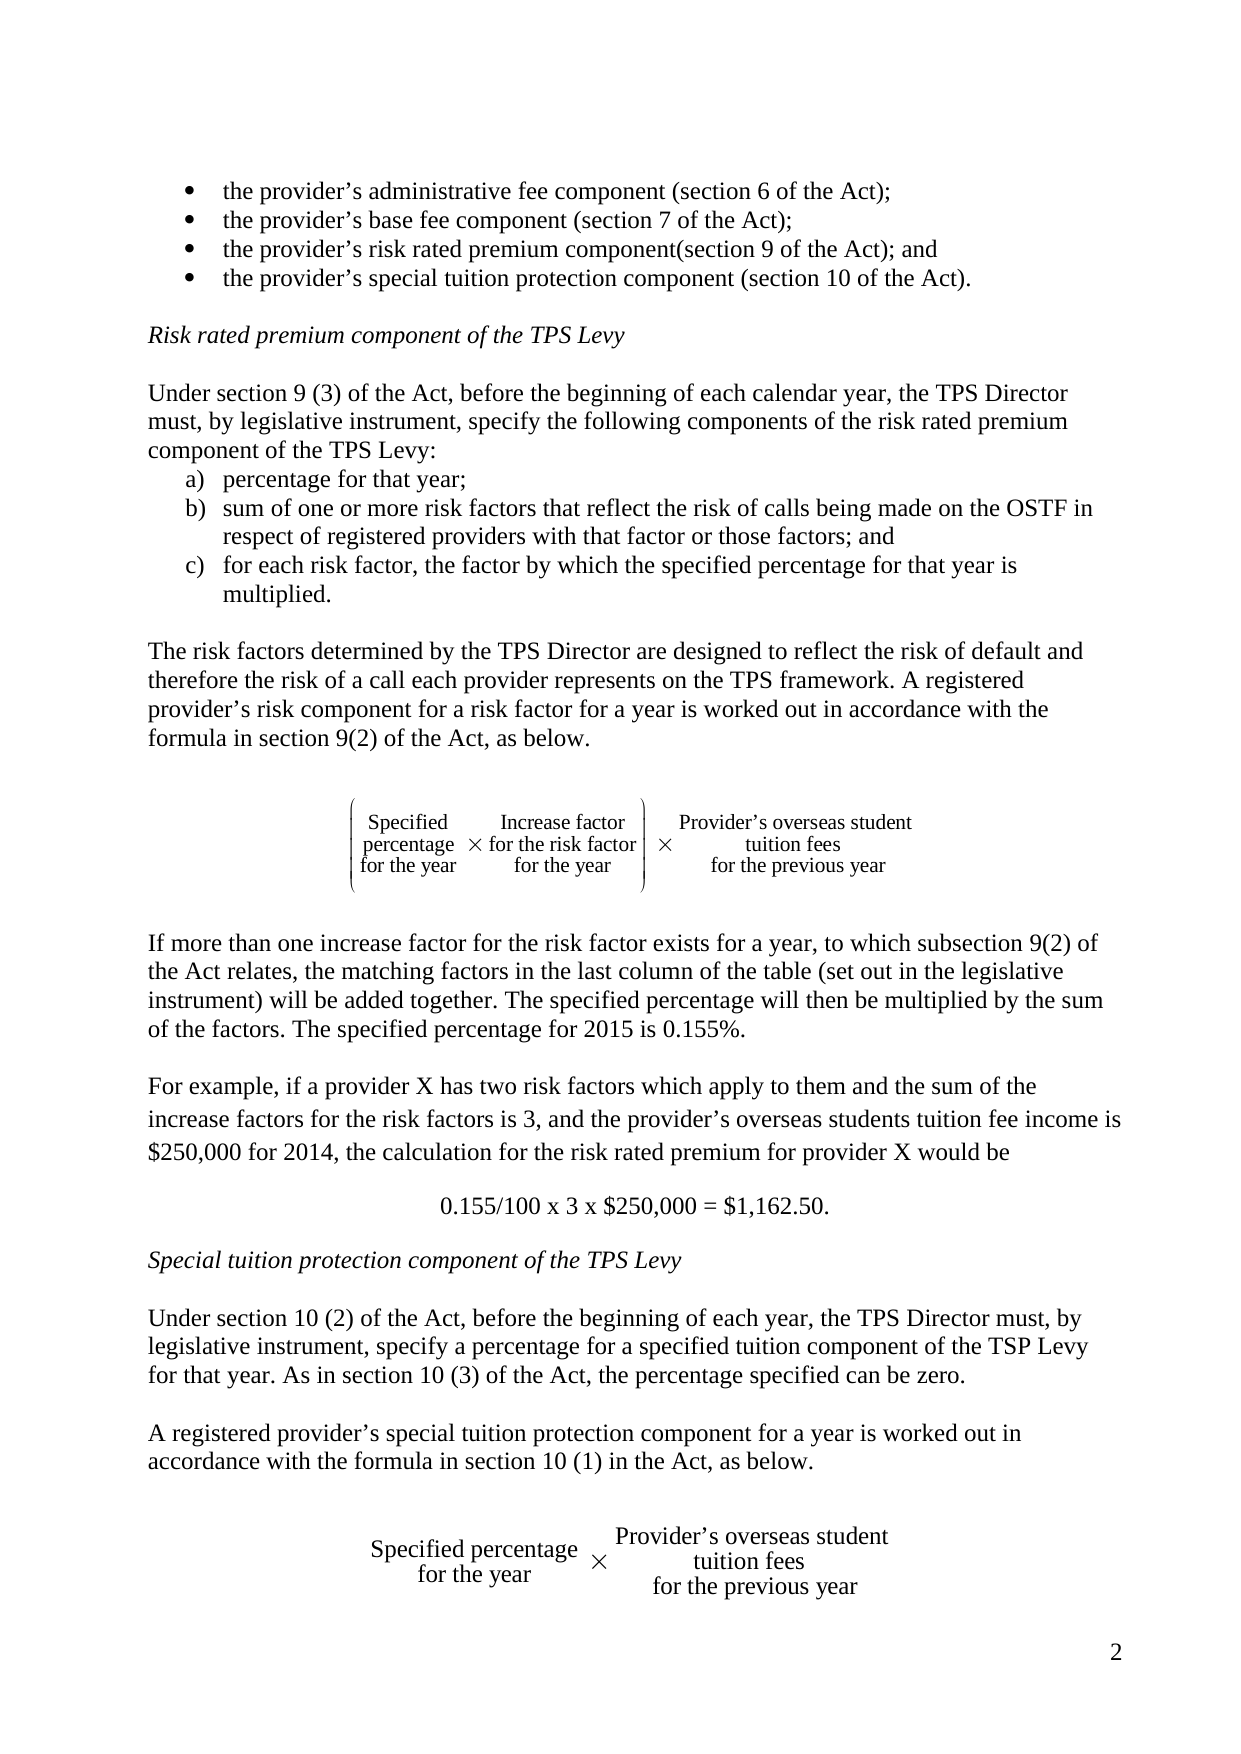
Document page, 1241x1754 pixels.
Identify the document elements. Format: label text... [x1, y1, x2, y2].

list the provider’s base fee component (section 7 of the Act); [185, 205, 1122, 234]
text 0.155/100 x 3 x $250,000 = $1,162.50. [148, 1191, 1122, 1220]
list sum of one or more risk factors that reflect the risk of calls being made on the OSTF in respect of registered providers with that factor or those factors; and [185, 493, 1122, 550]
text Under section 9 (3) of the Act, before the beginning of each calendar year, the TPS Director must, by legislative instrument, specify the following components of the risk rated premium component of the TPS Levy: [148, 378, 1122, 464]
list the provider’s administrative fee component (section 6 of the Act); [185, 176, 1122, 205]
text The risk factors determined by the TPS Director are designed to reflect the risk of default and therefore the risk of a call each provider represents on the TPS framework. A registered provider’s risk component for a risk factor for a year is worked out in accordance with the formula in section 9(2) of the Act, as below. [148, 636, 1122, 751]
text If more than one increase factor for the risk factor exists for a year, to which subsection 9(2) of the Act relates, the matching factors in the last column of the table (set out in the legislative instrument) will be added together. The specified percentage will then be multiplied by the sum of the factors. The specified percentage for 2015 is 0.155%. [148, 928, 1122, 1043]
text Under section 10 (2) of the Act, before the beginning of each year, the TPS Director must, by legislative instrument, specify a percentage for a specified tuition component of the TSP Levy for that year. As in section 10 (3) of the Act, the percentage specified can be zero. [148, 1303, 1122, 1389]
text Special tuition protection component of the TPS Levy [148, 1245, 1122, 1274]
text For example, if a provider X has two risk factors which apply to them and the sum of the increase factors for the risk factors is 3, and the provider’s overseas students tuition fee income is $250,000 for 2014, the calculation for the risk rated premium for provider X would be [148, 1071, 1122, 1166]
list for each risk factor, the factor by which the specified percentage for that year is multiplied. [185, 550, 1122, 608]
list the provider’s risk rated premium component(section 9 of the Act); and [185, 234, 1122, 263]
list the provider’s special tuition protection component (section 10 of the Act). [185, 263, 1122, 291]
text Risk rated premium component of the TPS Levy [148, 320, 1122, 349]
text A registered provider’s special tuition protection component for a year is worked out in accordance with the formula in section 10 (1) in the Act, as below. [148, 1418, 1122, 1475]
list percentage for that year; [185, 464, 1122, 493]
